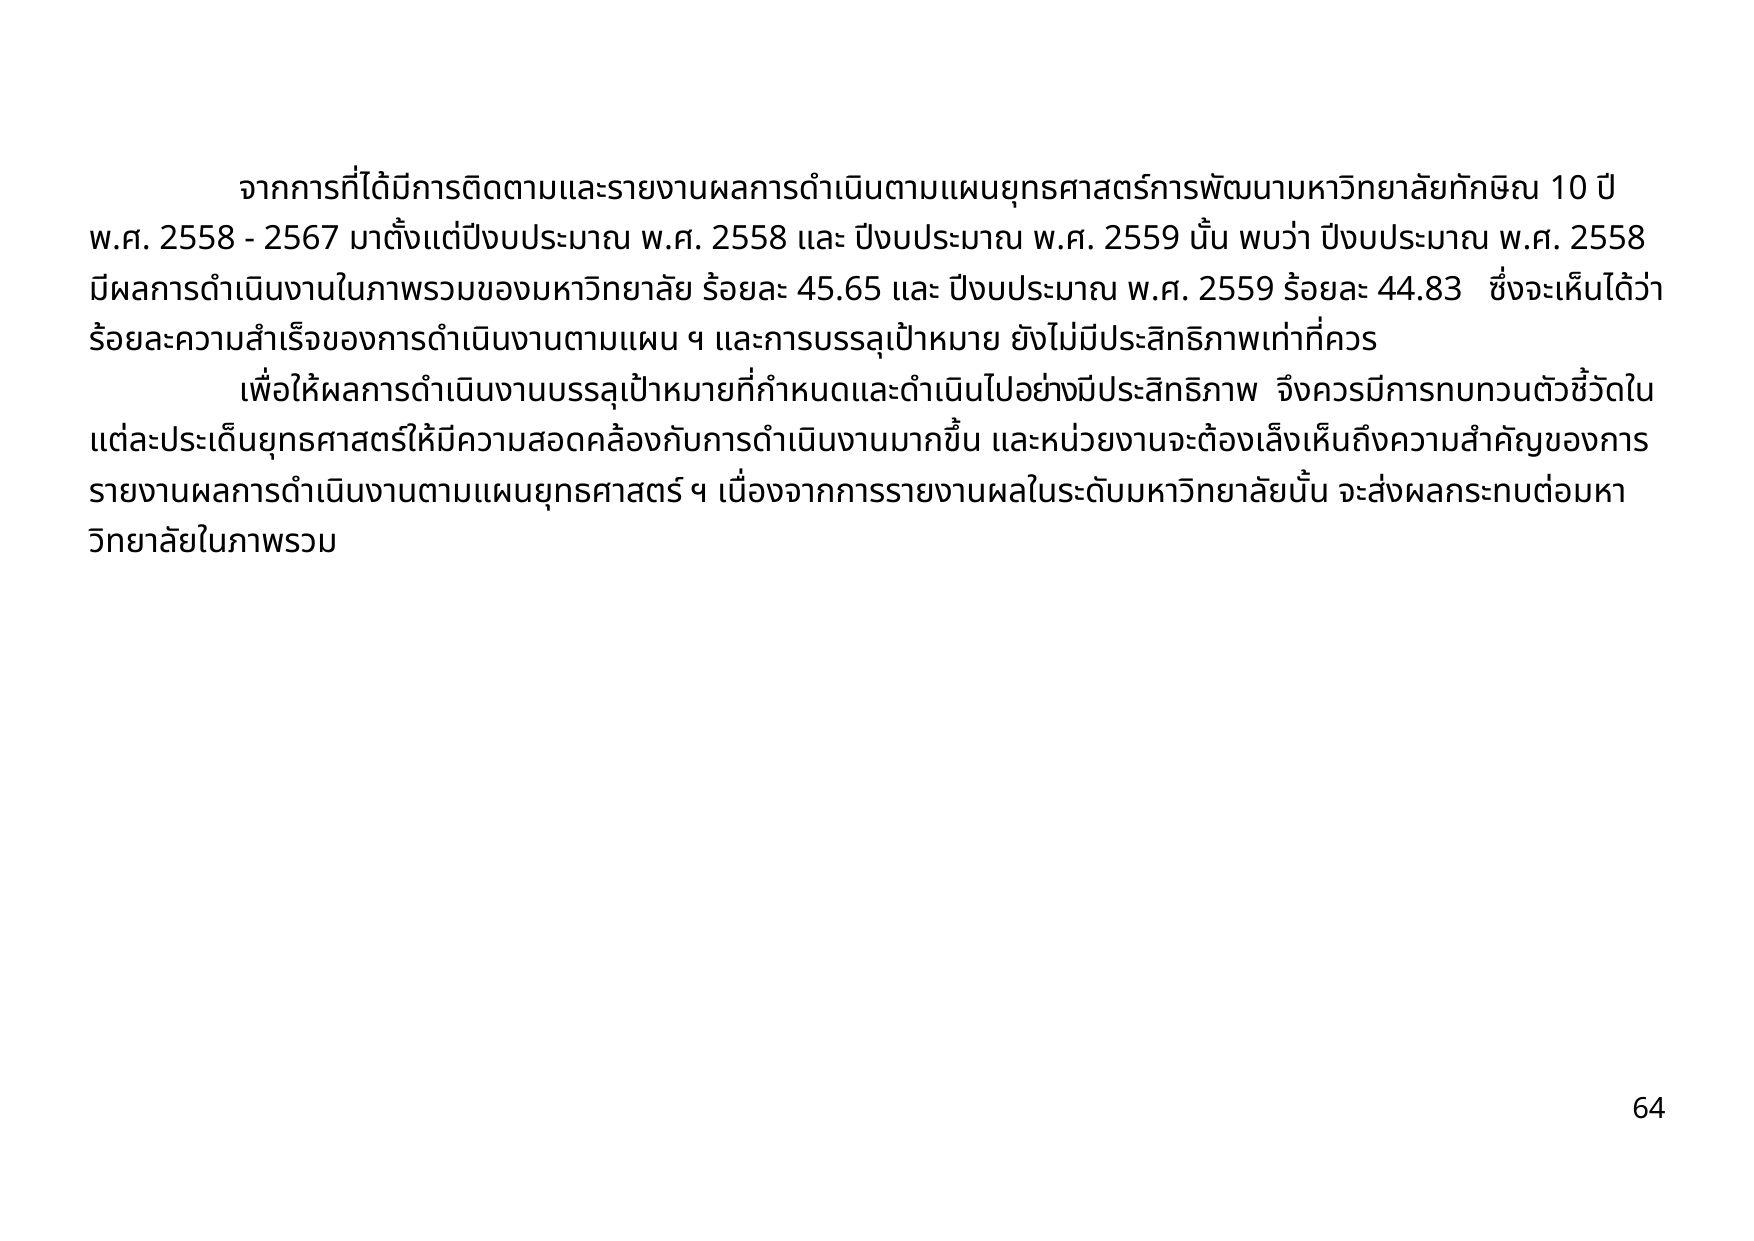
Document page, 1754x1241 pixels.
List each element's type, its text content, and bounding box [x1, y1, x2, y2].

text เพื่อให้ผลการดำเนินงานบรรลุเป้าหมายที่กำหนดและดำเนินไปอย่างมีประสิทธิภาพ จึงควรมีการทบทวนตัวชี้วัดในแต่ละประเด็นยุทธศาสตร์ให้มีความสอดคล้องกับการดำเนินงานมากขึ้น และหน่วยงานจะต้องเล็งเห็นถึงความสำคัญของการรายงานผลการดำเนินงานตามแผนยุทธศาสตร์ ฯ เนื่องจากการรายงานผลในระดับมหาวิทยาลัยนั้น จะส่งผลกระทบต่อมหาวิทยาลัยในภาพรวม [89, 366, 1665, 567]
text จากการที่ได้มีการติดตามและรายงานผลการดำเนินตามแผนยุทธศาสตร์การพัฒนามหาวิทยาลัยทักษิณ 10 ปี พ.ศ. 2558 - 2567 มาตั้งแต่ปีงบประมาณ พ.ศ. 2558 และ ปีงบประมาณ พ.ศ. 2559 นั้น พบว่า ปีงบประมาณ พ.ศ. 2558 มีผลการดำเนินงานในภาพรวมของมหาวิทยาลัย ร้อยละ 45.65 และ ปีงบประมาณ พ.ศ. 2559 ร้อยละ 44.83 ซึ่งจะเห็นได้ว่าร้อยละความสำเร็จของการดำเนินงานตามแผน ฯ และการบรรลุเป้าหมาย ยังไม่มีประสิทธิภาพเท่าที่ควร [89, 163, 1665, 366]
